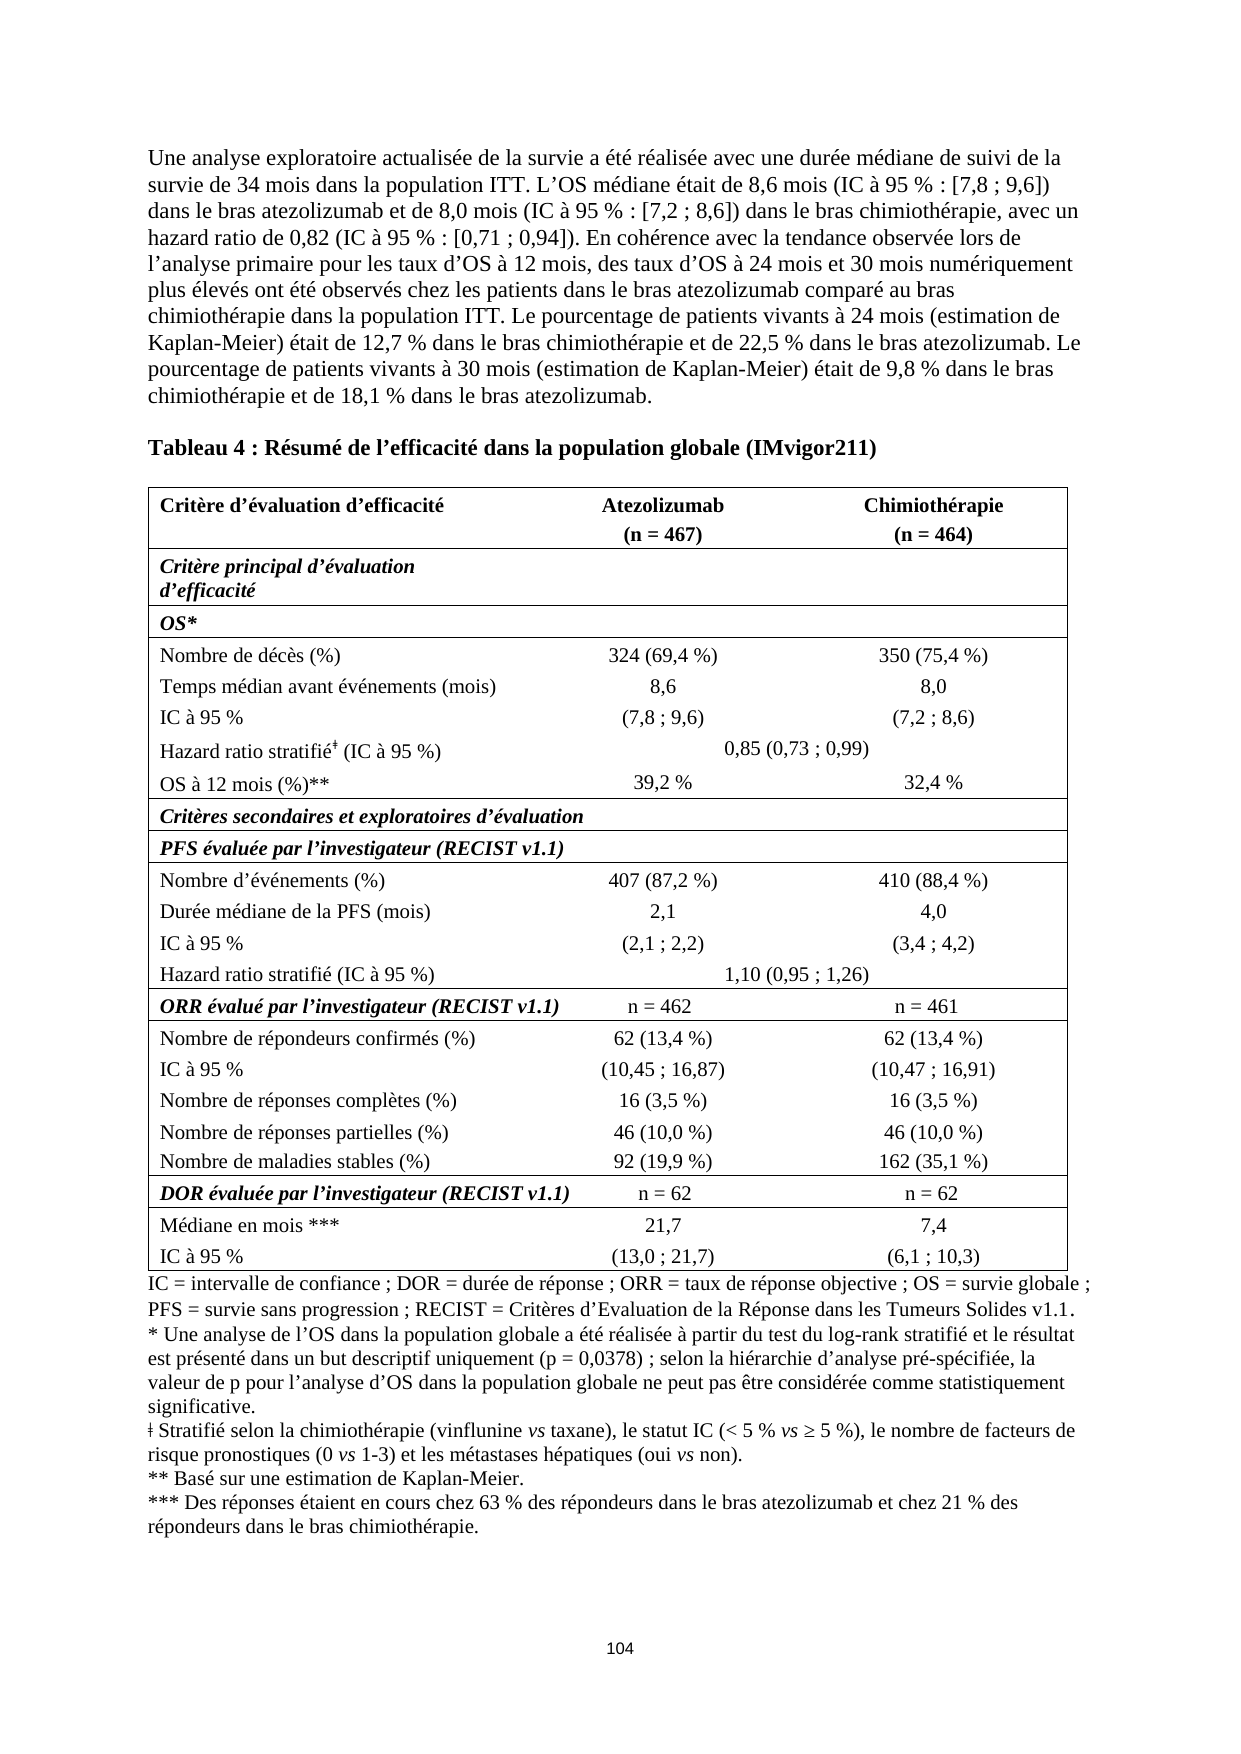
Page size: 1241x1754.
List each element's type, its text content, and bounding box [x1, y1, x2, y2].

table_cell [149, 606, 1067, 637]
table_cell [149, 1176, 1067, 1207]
text Une analyse exploratoire actualisée de la survie a été réalisée avec une durée médiane de suivi de la survie de 34 mois dans la population ITT. L’OS médiane était de 8,6 mois (IC à 95 % : [7,8 ; 9,6]) dans le bras atezolizumab et de 8,0 mois (IC à 95 % : [7,2 ; 8,6]) dans le bras chimiothérapie, avec un hazard ratio de 0,82 (IC à 95 % : [0,71 ; 0,94]). En cohérence avec la tendance observée lors de l’analyse primaire pour les taux d’OS à 12 mois, des taux d’OS à 24 mois et 30 mois numériquement plus élevés ont été observés chez les patients dans le bras atezolizumab comparé au bras chimiothérapie dans la population ITT. Le pourcentage de patients vivants à 24 mois (estimation de Kaplan-Meier) était de 12,7 % dans le bras chimiothérapie et de 22,5 % dans le bras atezolizumab. Le pourcentage de patients vivants à 30 mois (estimation de Kaplan-Meier) était de 9,8 % dans le bras chimiothérapie et de 18,1 % dans le bras atezolizumab. [148, 144, 1092, 408]
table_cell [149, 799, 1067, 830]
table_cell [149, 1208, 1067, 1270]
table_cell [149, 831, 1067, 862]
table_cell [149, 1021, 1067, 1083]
text ** Basé sur une estimation de Kaplan-Meier. [148, 1466, 1092, 1490]
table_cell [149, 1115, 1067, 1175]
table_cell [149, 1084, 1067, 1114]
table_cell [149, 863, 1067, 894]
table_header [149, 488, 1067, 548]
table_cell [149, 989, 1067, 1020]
text ǂ Stratifié selon la chimiothérapie (vinflunine vs taxane), le statut IC (< 5 % vs ≥ 5 %), le nombre de facteurs de risque pronostiques (0 vs 1-3) et les métastases hépatiques (oui vs non). [148, 1418, 1092, 1466]
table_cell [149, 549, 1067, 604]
text Tableau 4 : Résumé de l’efficacité dans la population globale (IMvigor211) [148, 434, 1092, 461]
text * Une analyse de l’OS dans la population globale a été réalisée à partir du test du log-rank stratifié et le résultat est présenté dans un but descriptif uniquement (p = 0,0378) ; selon la hiérarchie d’analyse pré-spécifiée, la valeur de p pour l’analyse d’OS dans la population globale ne peut pas être considérée comme statistiquement significative. [148, 1322, 1092, 1418]
text *** Des réponses étaient en cours chez 63 % des répondeurs dans le bras atezolizumab et chez 21 % des répondeurs dans le bras chimiothérapie. [148, 1490, 1092, 1538]
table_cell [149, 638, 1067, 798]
text IC = intervalle de confiance ; DOR = durée de réponse ; ORR = taux de réponse objective ; OS = survie globale ; PFS = survie sans progression ; RECIST = Critères d’Evaluation de la Réponse dans les Tumeurs Solides v1.1. [148, 1271, 1092, 1322]
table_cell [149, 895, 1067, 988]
